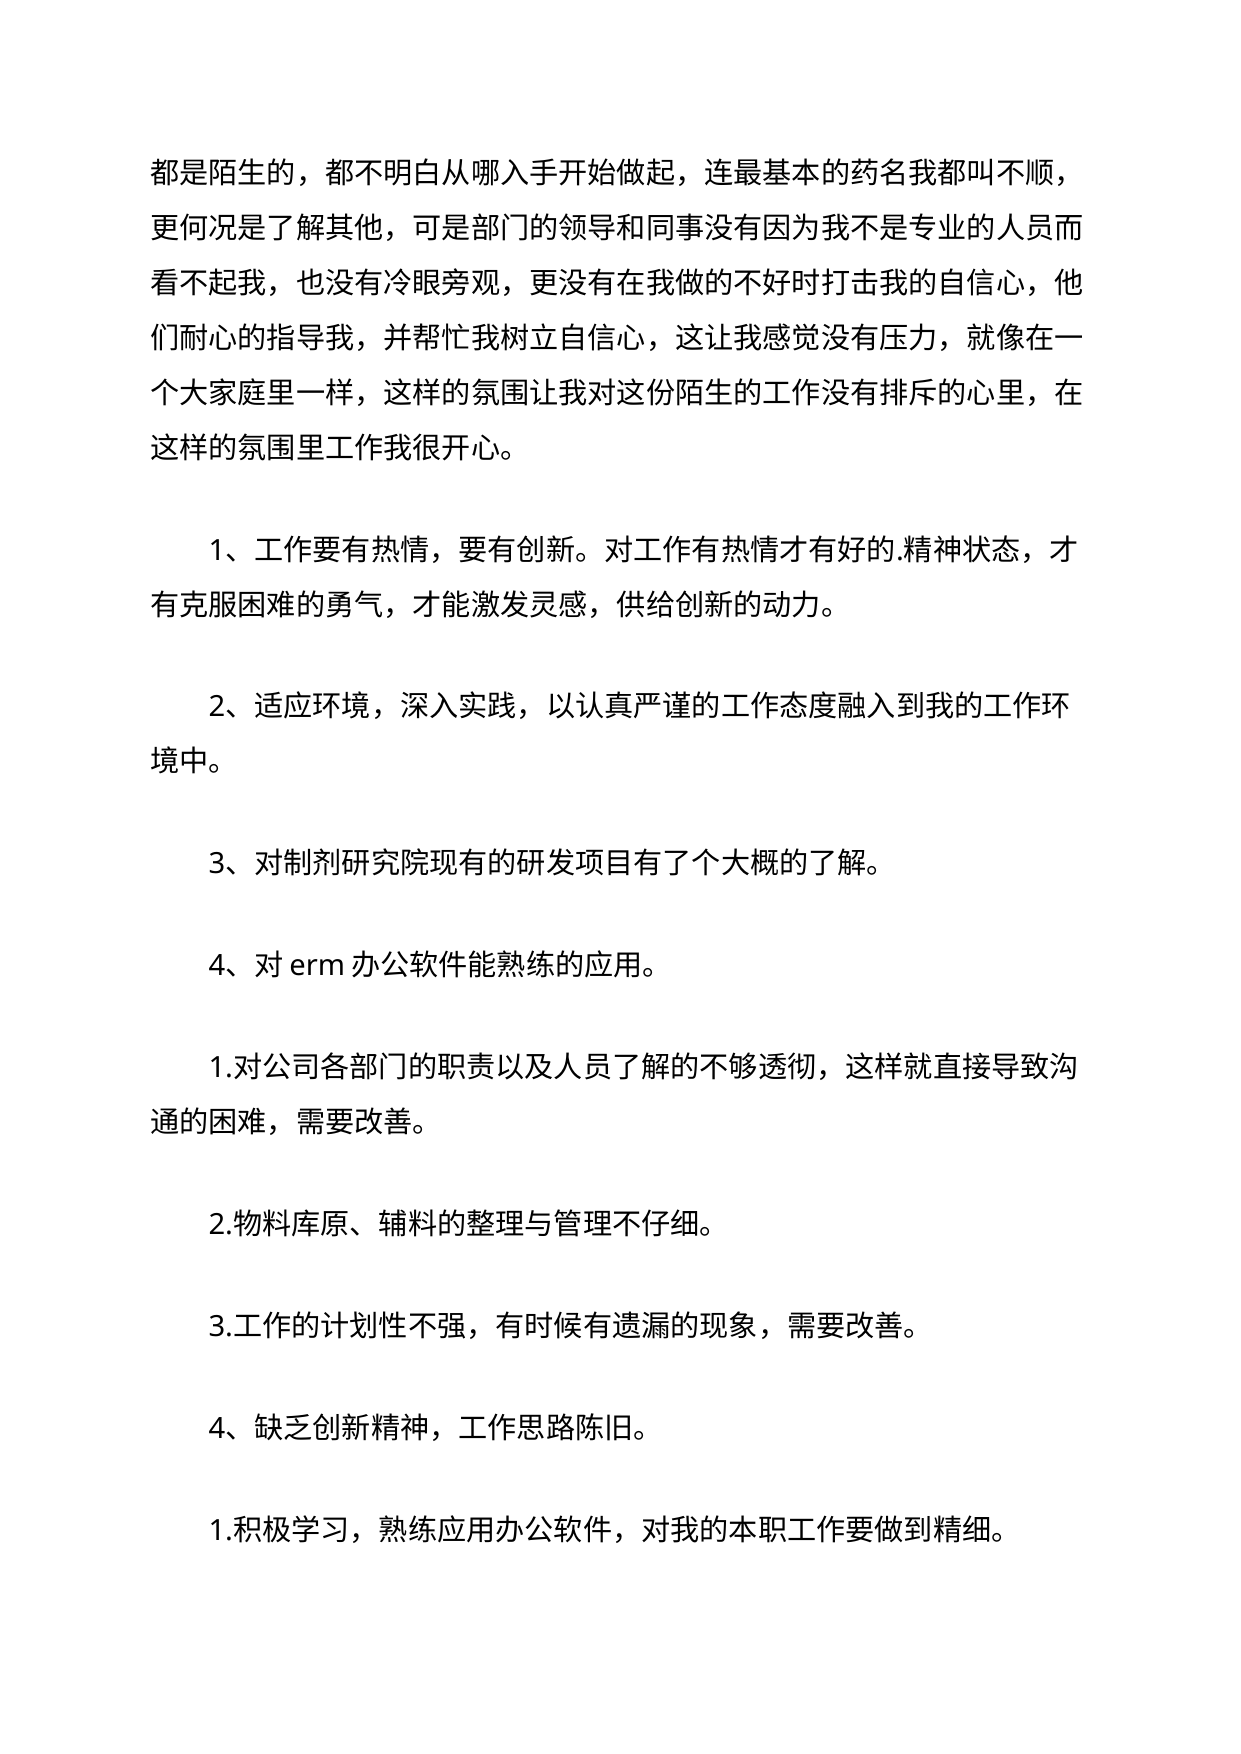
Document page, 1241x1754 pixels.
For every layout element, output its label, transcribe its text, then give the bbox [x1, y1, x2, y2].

text 3.工作的计划性不强，有时候有遗漏的现象，需要改善。 [150, 1302, 1090, 1345]
text 1、工作要有热情，要有创新。对工作有热情才有好的.精神状态，才有克服困难的勇气，才能激发灵感，供给创新的动力。 [150, 526, 1090, 623]
text 1.积极学习，熟练应用办公软件，对我的本职工作要做到精细。 [150, 1506, 1090, 1549]
text 2、适应环境，深入实践，以认真严谨的工作态度融入到我的工作环境中。 [150, 683, 1090, 780]
text 4、缺乏创新精神，工作思路陈旧。 [150, 1404, 1090, 1447]
text 1.对公司各部门的职责以及人员了解的不够透彻，这样就直接导致沟通的困难，需要改善。 [150, 1044, 1090, 1141]
text 3、对制剂研究院现有的研发项目有了个大概的了解。 [150, 840, 1090, 882]
text 2.物料库原、辅料的整理与管理不仔细。 [150, 1201, 1090, 1243]
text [150, 150, 1090, 467]
text 4、对erm办公软件能熟练的应用。 [150, 942, 1090, 984]
